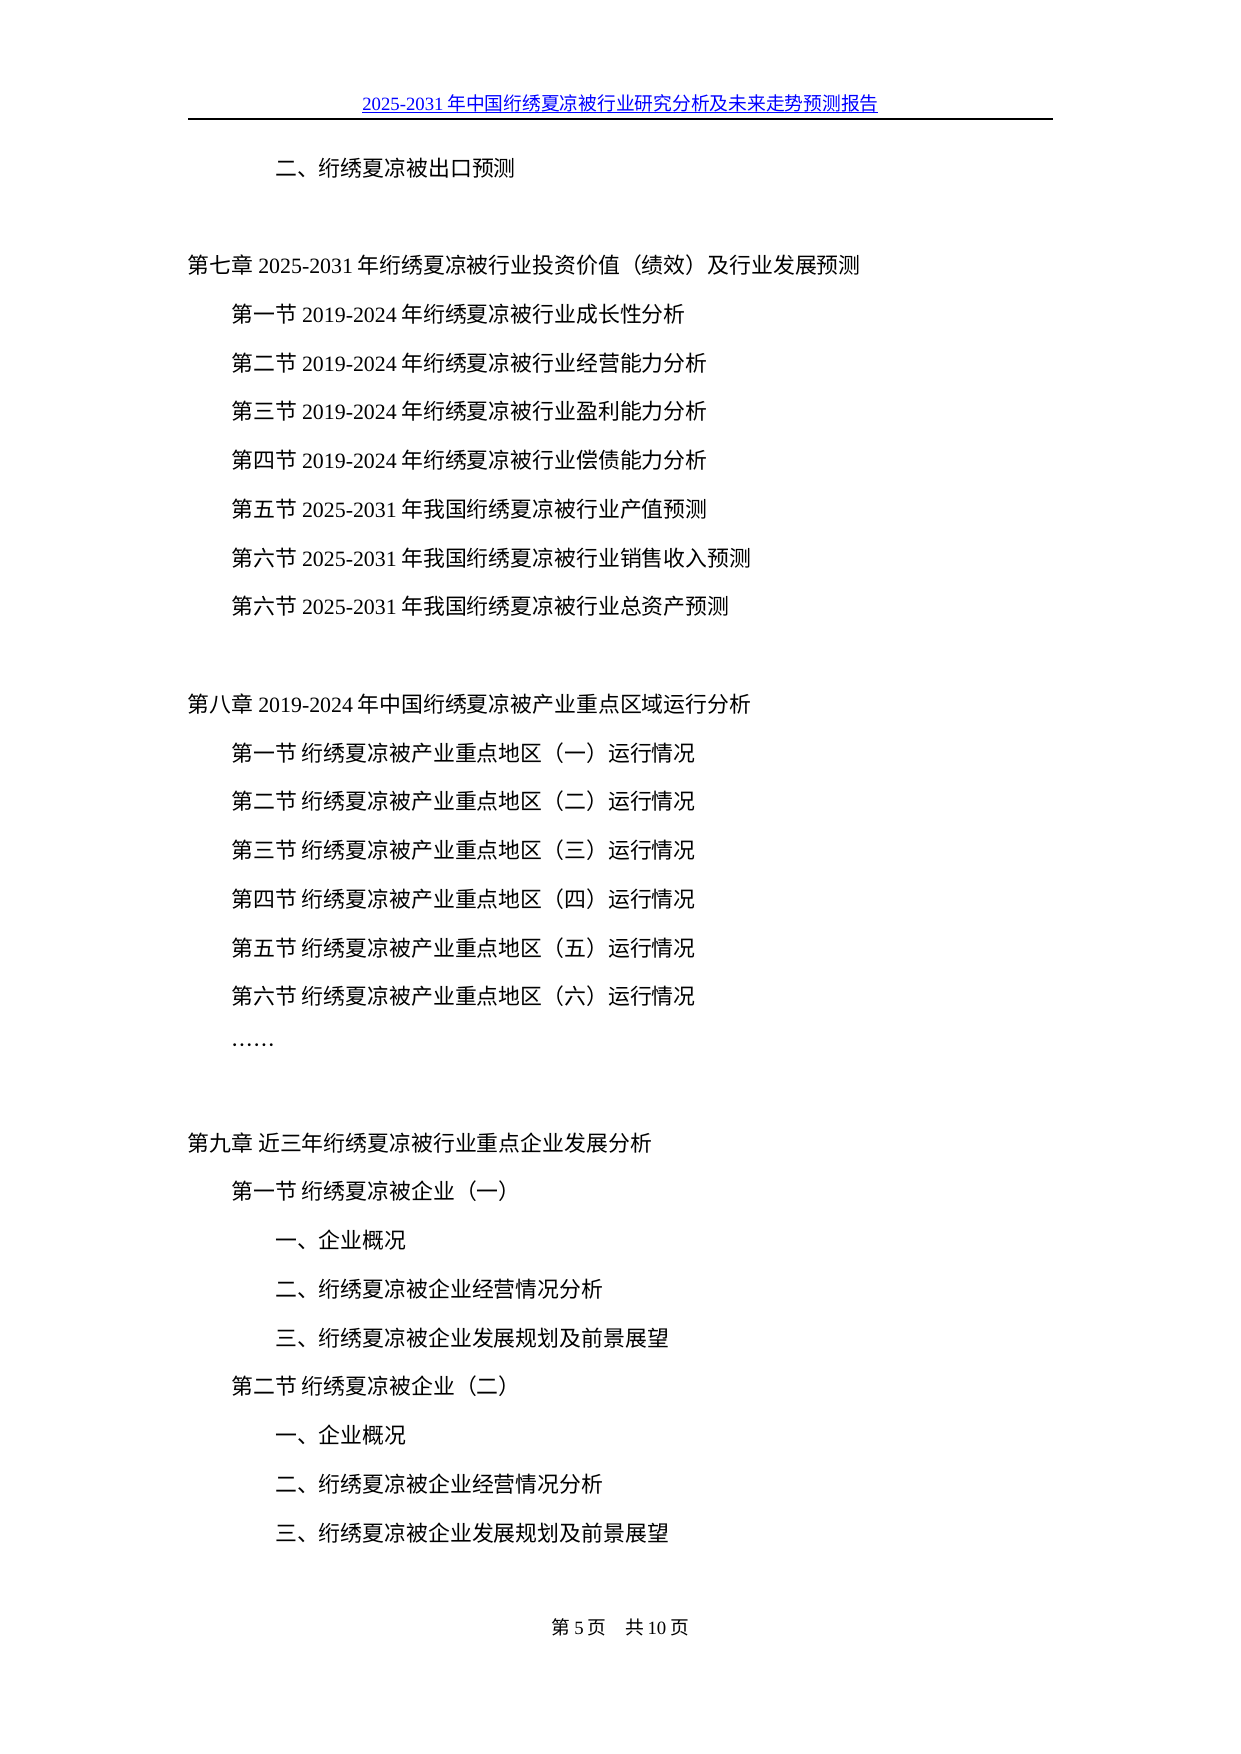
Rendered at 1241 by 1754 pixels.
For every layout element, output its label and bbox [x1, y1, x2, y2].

text [187, 150, 1053, 1548]
